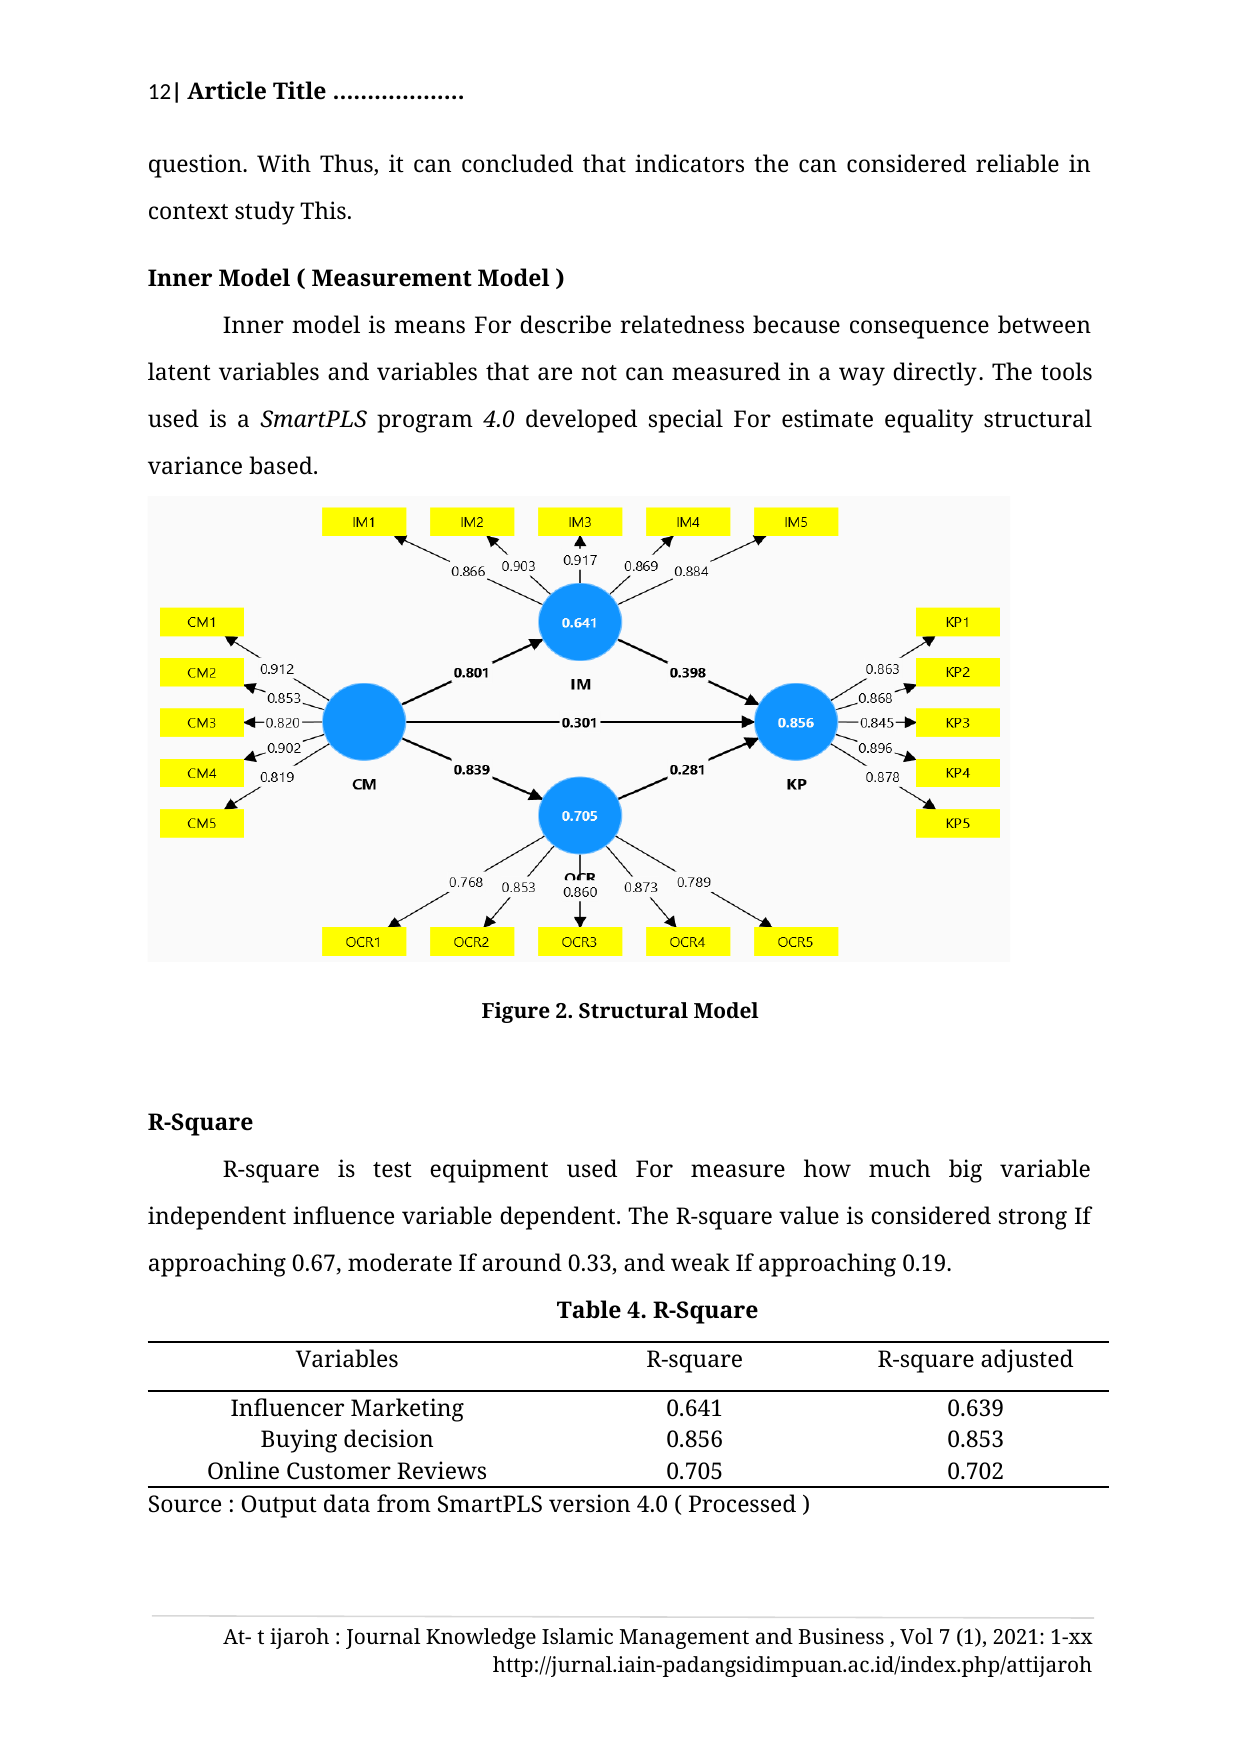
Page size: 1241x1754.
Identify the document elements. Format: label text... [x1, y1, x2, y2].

table_header Variables [148, 1343, 546, 1390]
table_cell 0.641 [546, 1392, 843, 1423]
table_cell Buying decision [148, 1423, 546, 1454]
table_cell 0.856 [546, 1423, 843, 1454]
table_cell Online Customer Reviews [148, 1455, 546, 1486]
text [148, 148, 1092, 226]
table_cell 0.702 [843, 1455, 1108, 1486]
table_header R-square adjusted [843, 1343, 1108, 1390]
text Source : Output data from SmartPLS version 4.0 ( Processed ) [148, 1488, 1092, 1519]
text Table 4. R-Square [148, 1294, 1092, 1325]
text Inner model is means For describe relatedness because consequence between latent variables and variables that are not can measured in a way directly. The tools used is a SmartPLS program 4.0 developed​ special For estimate equality structural variance based. [148, 309, 1092, 481]
text Figure 2. Structural Model [148, 996, 1092, 1024]
text R-square is test equipment used For measure how much big variable independent influence variable dependent. The R-square value is considered strong If approaching 0.67, moderate If around 0.33, and weak If approaching 0.19. [148, 1153, 1092, 1278]
table_cell Influencer Marketing [148, 1392, 546, 1423]
table_cell 0.639 [843, 1392, 1108, 1423]
picture [147, 496, 1011, 962]
text R-Square [148, 1106, 1092, 1138]
table_cell 0.705 [546, 1455, 843, 1486]
table_header R-square [546, 1343, 843, 1390]
text Inner Model ( Measurement Model ) [148, 262, 1092, 293]
table_cell 0.853 [843, 1423, 1108, 1454]
